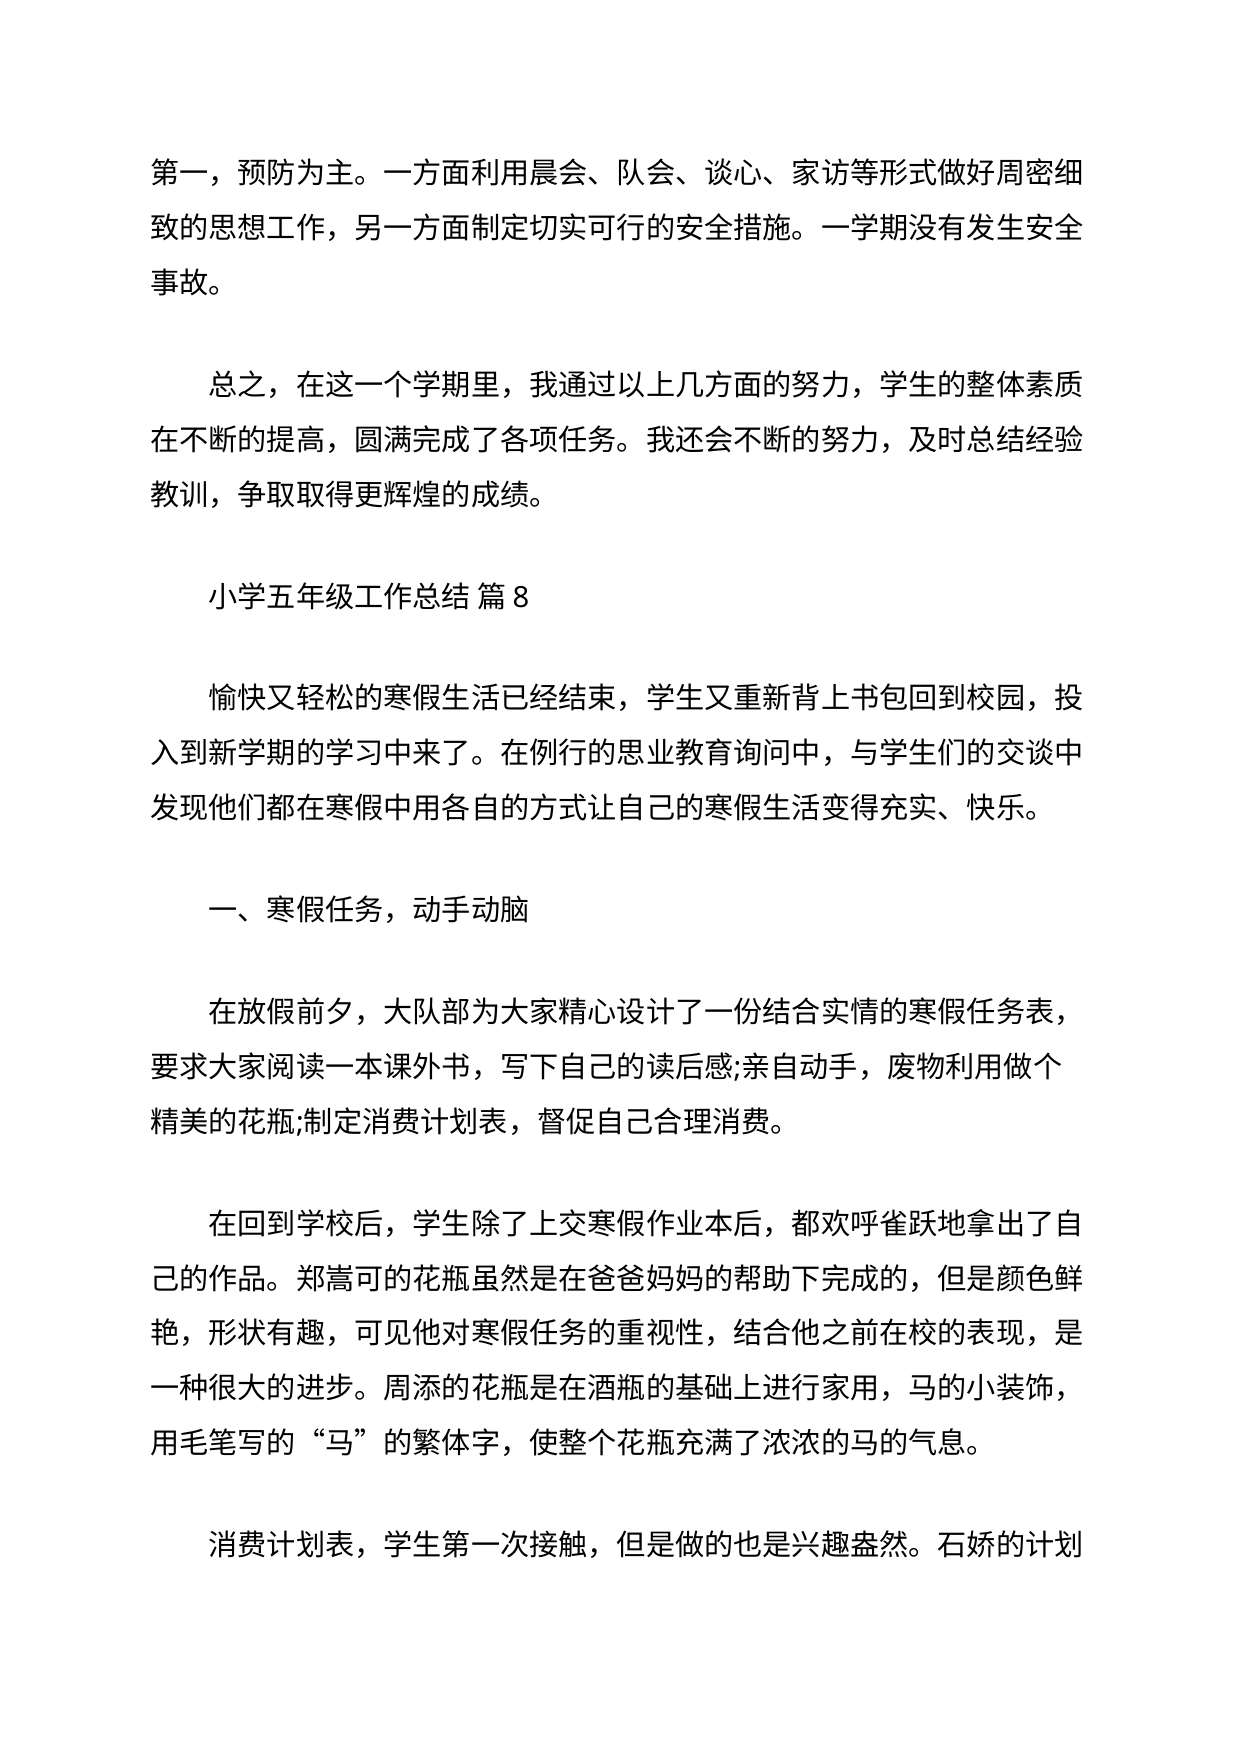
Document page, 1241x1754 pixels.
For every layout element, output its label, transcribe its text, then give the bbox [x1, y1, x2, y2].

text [150, 150, 1090, 302]
text 一、寒假任务，动手动脑 [150, 887, 1090, 929]
text 愉快又轻松的寒假生活已经结束，学生又重新背上书包回到校园，投入到新学期的学习中来了。在例行的思业教育询问中，与学生们的交谈中发现他们都在寒假中用各自的方式让自己的寒假生活变得充实、快乐。 [150, 675, 1090, 827]
text 在回到学校后，学生除了上交寒假作业本后，都欢呼雀跃地拿出了自己的作品。郑嵩可的花瓶虽然是在爸爸妈妈的帮助下完成的，但是颜色鲜艳，形状有趣，可见他对寒假任务的重视性，结合他之前在校的表现，是一种很大的进步。周添的花瓶是在酒瓶的基础上进行家用，马的小装饰，用毛笔写的“马”的繁体字，使整个花瓶充满了浓浓的马的气息。 [150, 1200, 1090, 1462]
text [150, 1522, 1090, 1564]
text 小学五年级工作总结 篇8 [150, 573, 1090, 616]
text 总之，在这一个学期里，我通过以上几方面的努力，学生的整体素质在不断的提高，圆满完成了各项任务。我还会不断的努力，及时总结经验教训，争取取得更辉煌的成绩。 [150, 362, 1090, 514]
text 在放假前夕，大队部为大家精心设计了一份结合实情的寒假任务表，要求大家阅读一本课外书，写下自己的读后感;亲自动手，废物利用做个精美的花瓶;制定消费计划表，督促自己合理消费。 [150, 988, 1090, 1141]
